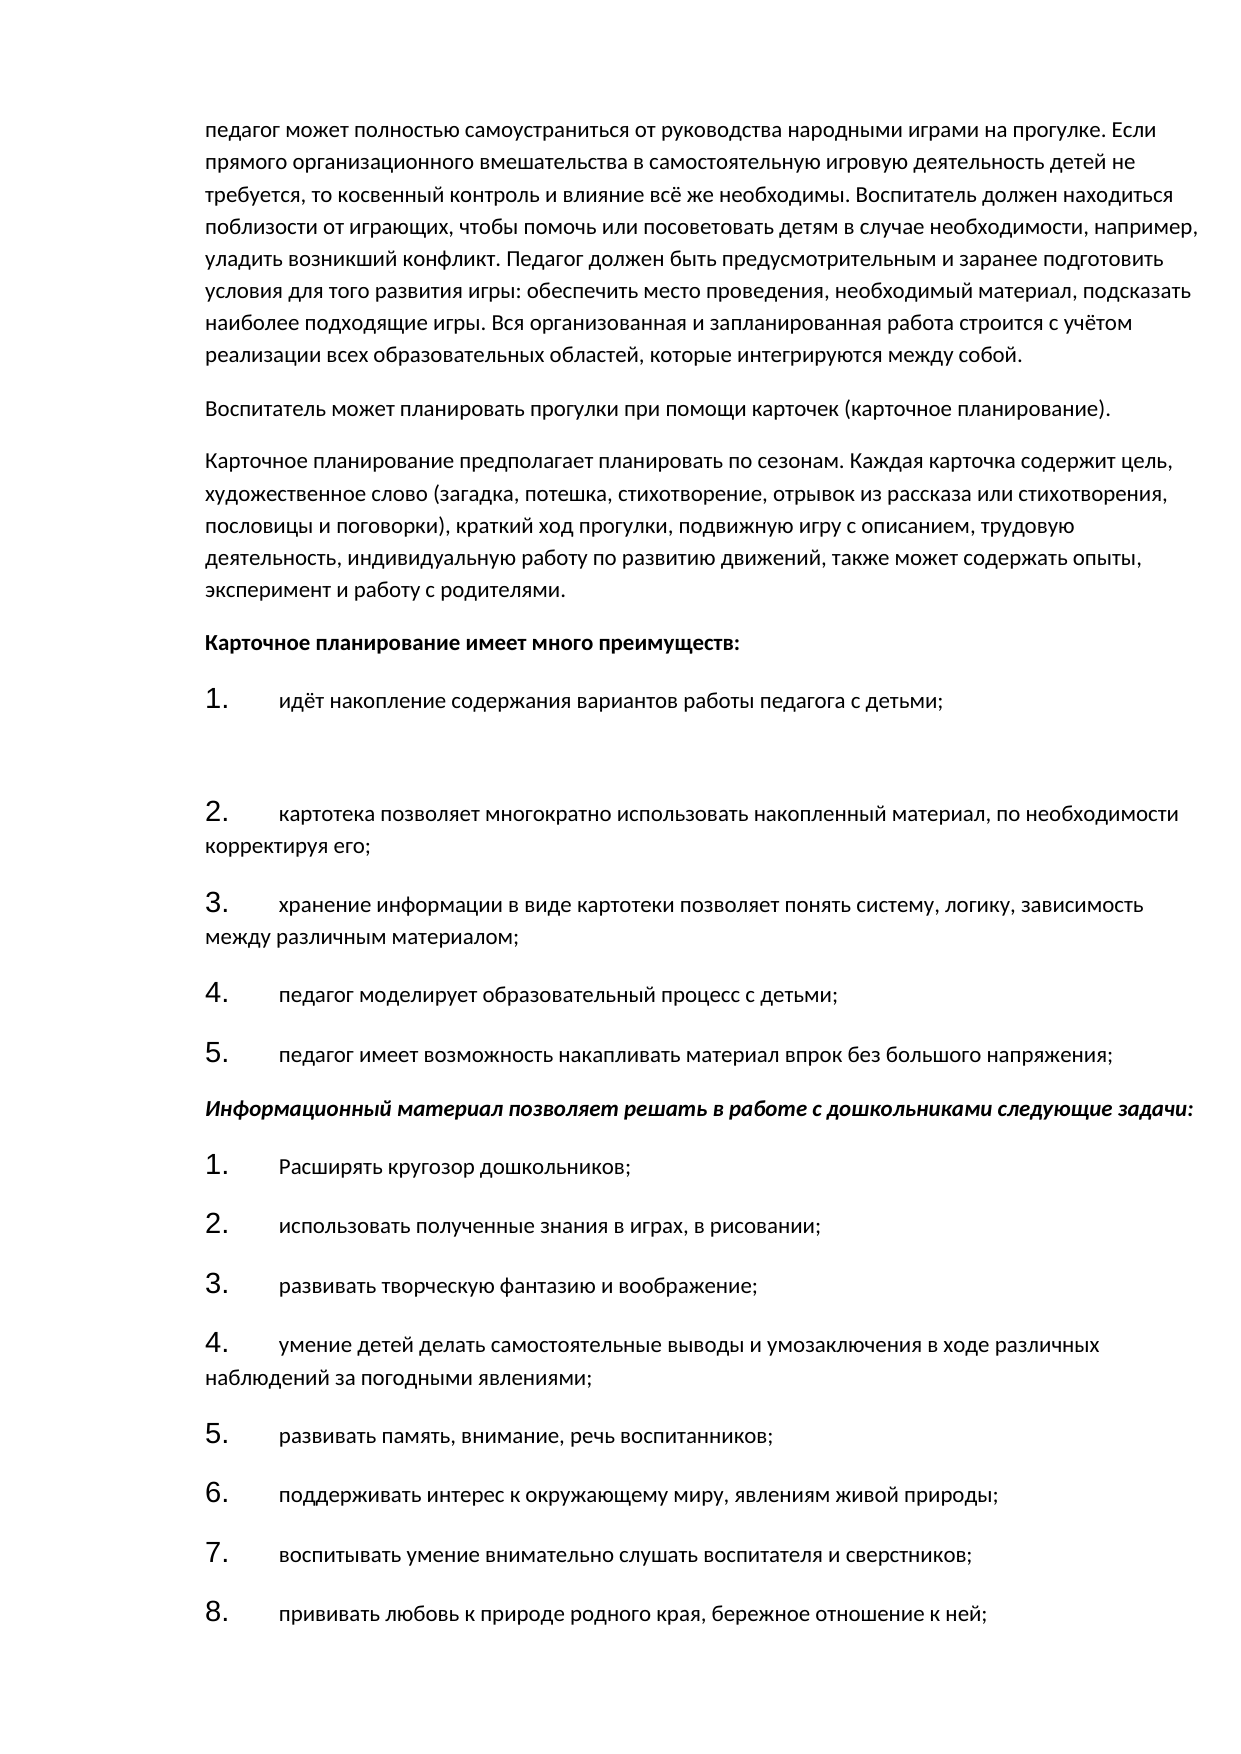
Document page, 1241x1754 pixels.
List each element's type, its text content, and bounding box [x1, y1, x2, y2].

list хранение информации в виде картотеки позволяет понять систему, логику, зависимость между различным материалом; [205, 884, 1201, 950]
list педагог моделирует образовательный процесс с детьми; [205, 975, 1201, 1009]
text Карточное планирование предполагает планировать по сезонам. Каждая карточка содержит цель, художественное слово (загадка, потешка, стихотворение, отрывок из рассказа или стихотворения, пословицы и поговорки), краткий ход прогулки, подвижную игру с описанием, трудовую деятельность, индивидуальную работу по развитию движений, также может содержать опыты, эксперимент и работу с родителями. [205, 447, 1201, 603]
text Воспитатель может планировать прогулки при помощи карточек (карточное планирование). [205, 394, 1201, 422]
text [205, 115, 1201, 369]
list воспитывать умение внимательно слушать воспитателя и сверстников; [205, 1535, 1201, 1568]
text Карточное планирование имеет много преимуществ: [205, 628, 1201, 656]
list Расширять кругозор дошкольников; [205, 1147, 1201, 1181]
list развивать творческую фантазию и воображение; [205, 1266, 1201, 1299]
list прививать любовь к природе родного края, бережное отношение к ней; [205, 1594, 1201, 1628]
list картотека позволяет многократно использовать накопленный материал, по необходимости корректируя его; [205, 794, 1201, 859]
list развивать память, внимание, речь воспитанников; [205, 1416, 1201, 1449]
list поддерживать интерес к окружающему миру, явлениям живой природы; [205, 1475, 1201, 1509]
list умение детей делать самостоятельные выводы и умозаключения в ходе различных наблюдений за погодными явлениями; [205, 1325, 1201, 1391]
text Информационный материал позволяет решать в работе с дошкольниками следующие задачи: [205, 1094, 1201, 1122]
list педагог имеет возможность накапливать материал впрок без большого напряжения; [205, 1035, 1201, 1068]
list идёт накопление содержания вариантов работы педагога с детьми; [205, 681, 1201, 715]
list использовать полученные знания в играх, в рисовании; [205, 1206, 1201, 1240]
